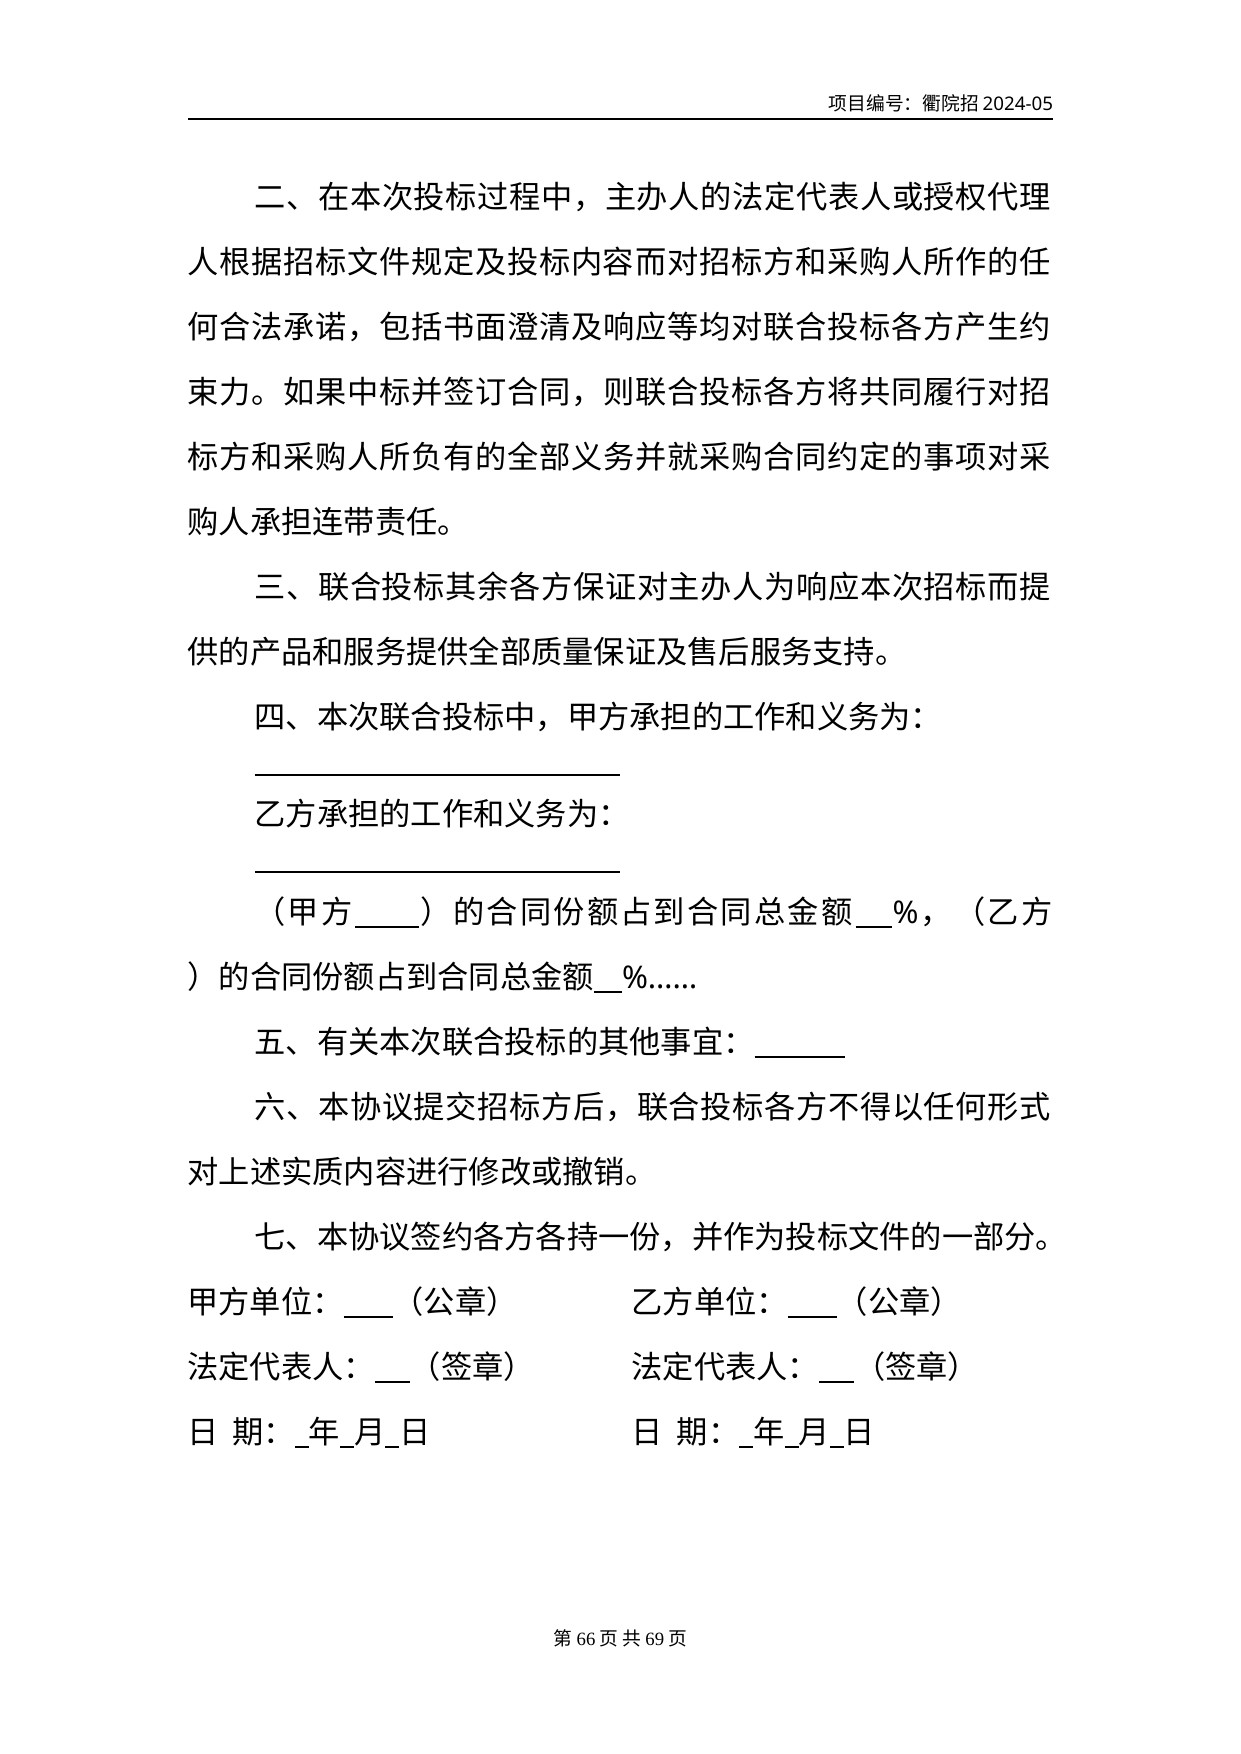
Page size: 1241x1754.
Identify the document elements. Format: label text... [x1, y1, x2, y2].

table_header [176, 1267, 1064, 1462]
text 七、本协议签约各方各持一份，并作为投标文件的一部分。 [187, 1202, 1053, 1267]
text 三、联合投标其余各方保证对主办人为响应本次招标而提供的产品和服务提供全部质量保证及售后服务支持。 [187, 552, 1053, 682]
text 乙方承担的工作和义务为： [187, 779, 1053, 844]
text （甲方 ）的合同份额占到合同总金额 %，（乙方 ）的合同份额占到合同总金额 %…… [187, 877, 1053, 1007]
text 四、本次联合投标中，甲方承担的工作和义务为： [187, 682, 1053, 747]
text 五、有关本次联合投标的其他事宜： [187, 1007, 1053, 1072]
text 二、在本次投标过程中，主办人的法定代表人或授权代理人根据招标文件规定及投标内容而对招标方和采购人所作的任何合法承诺，包括书面澄清及响应等均对联合投标各方产生约束力。如果中标并签订合同，则联合投标各方将共同履行对招标方和采购人所负有的全部义务并就采购合同约定的事项对采购人承担连带责任。 [187, 162, 1053, 552]
text 六、本协议提交招标方后，联合投标各方不得以任何形式对上述实质内容进行修改或撤销。 [187, 1072, 1053, 1202]
